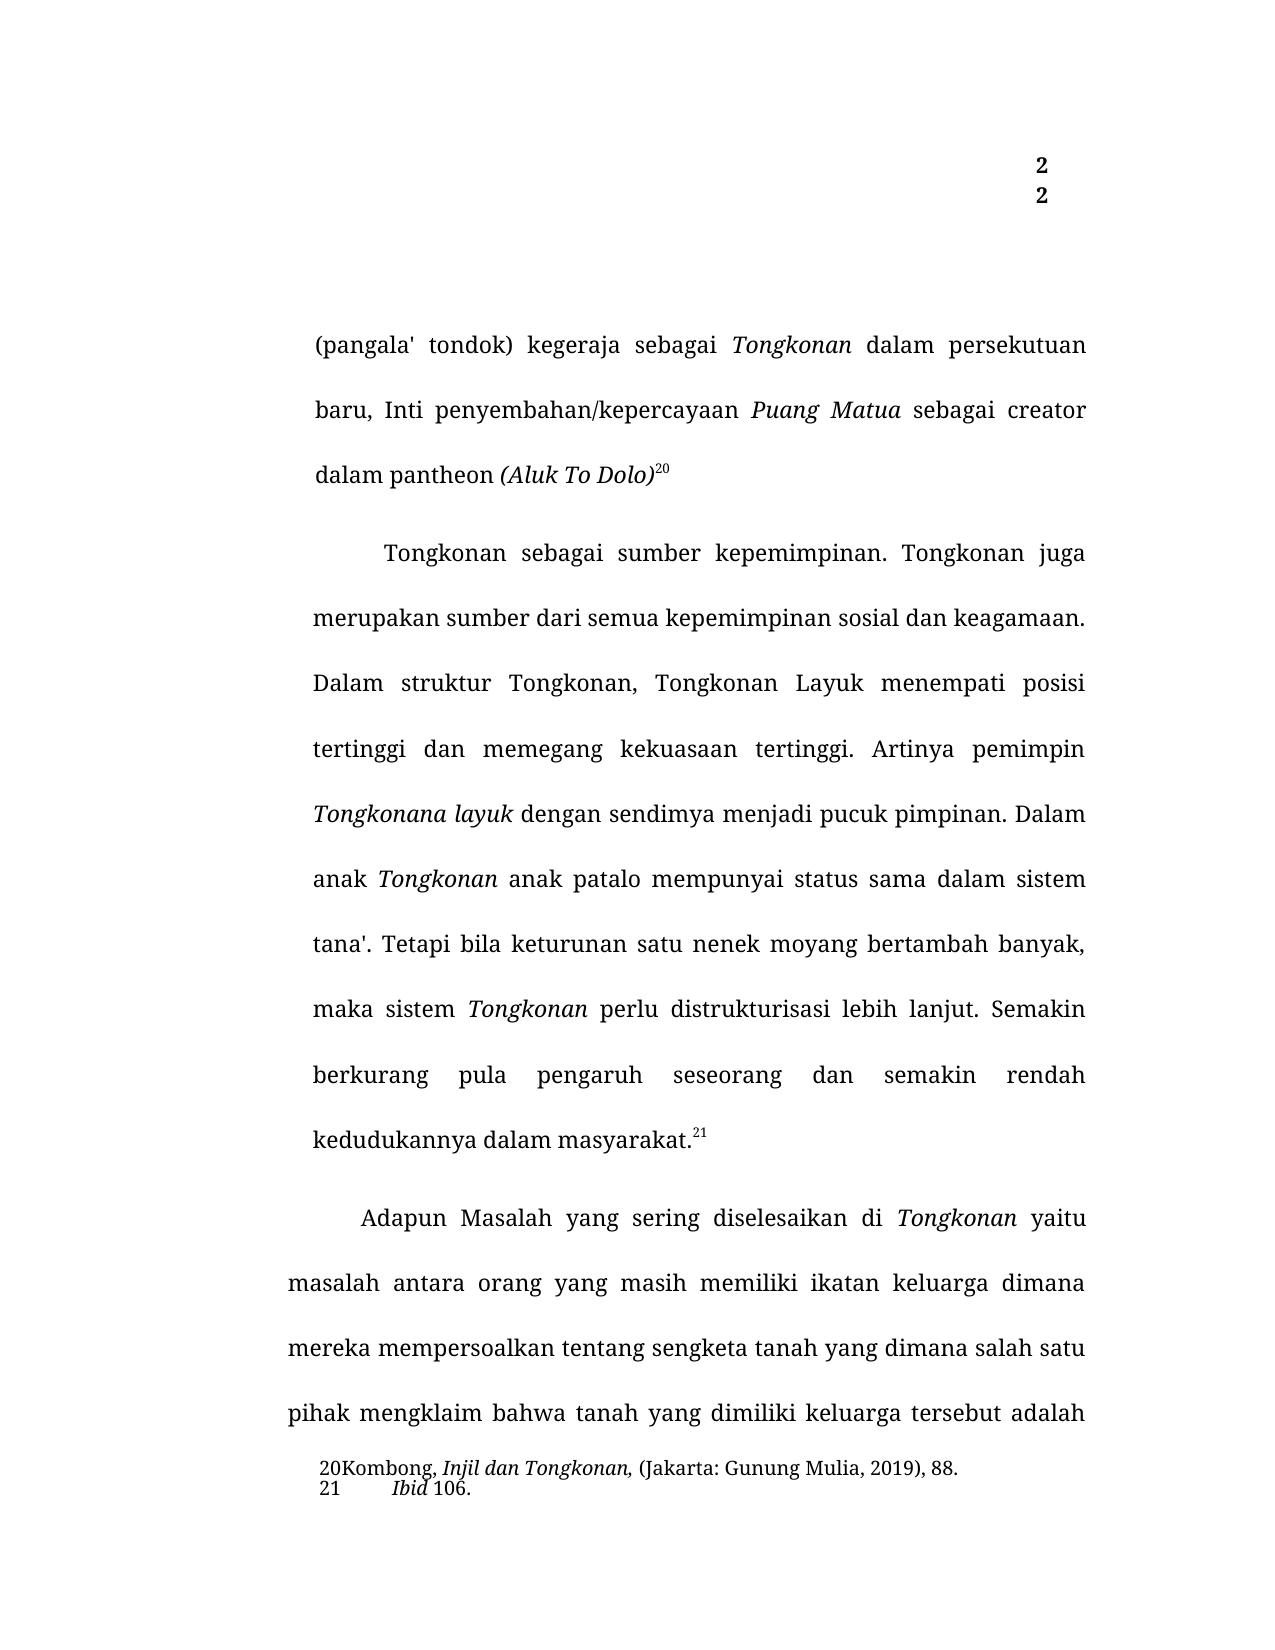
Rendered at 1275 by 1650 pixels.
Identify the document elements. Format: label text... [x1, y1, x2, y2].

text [315, 301, 1086, 497]
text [288, 1174, 1086, 1435]
text Tongkonan sebagai sumber kepemimpinan. Tongkonan juga merupakan sumber dari semua kepemimpinan sosial dan keagamaan. Dalam struktur Tongkonan, Tongkonan Layuk menempati posisi tertinggi dan memegang kekuasaan tertinggi. Artinya pemimpin Tongkonana layuk dengan sendimya menjadi pucuk pimpinan. Dalam anak Tongkonan anak patalo mempunyai status sama dalam sistem tana'. Tetapi bila keturunan satu nenek moyang bertambah banyak, maka sistem Tongkonan perlu distrukturisasi lebih lanjut. Semakin berkurang pula pengaruh seseorang dan semakin rendah kedudukannya dalam masyarakat. [313, 509, 1086, 1161]
